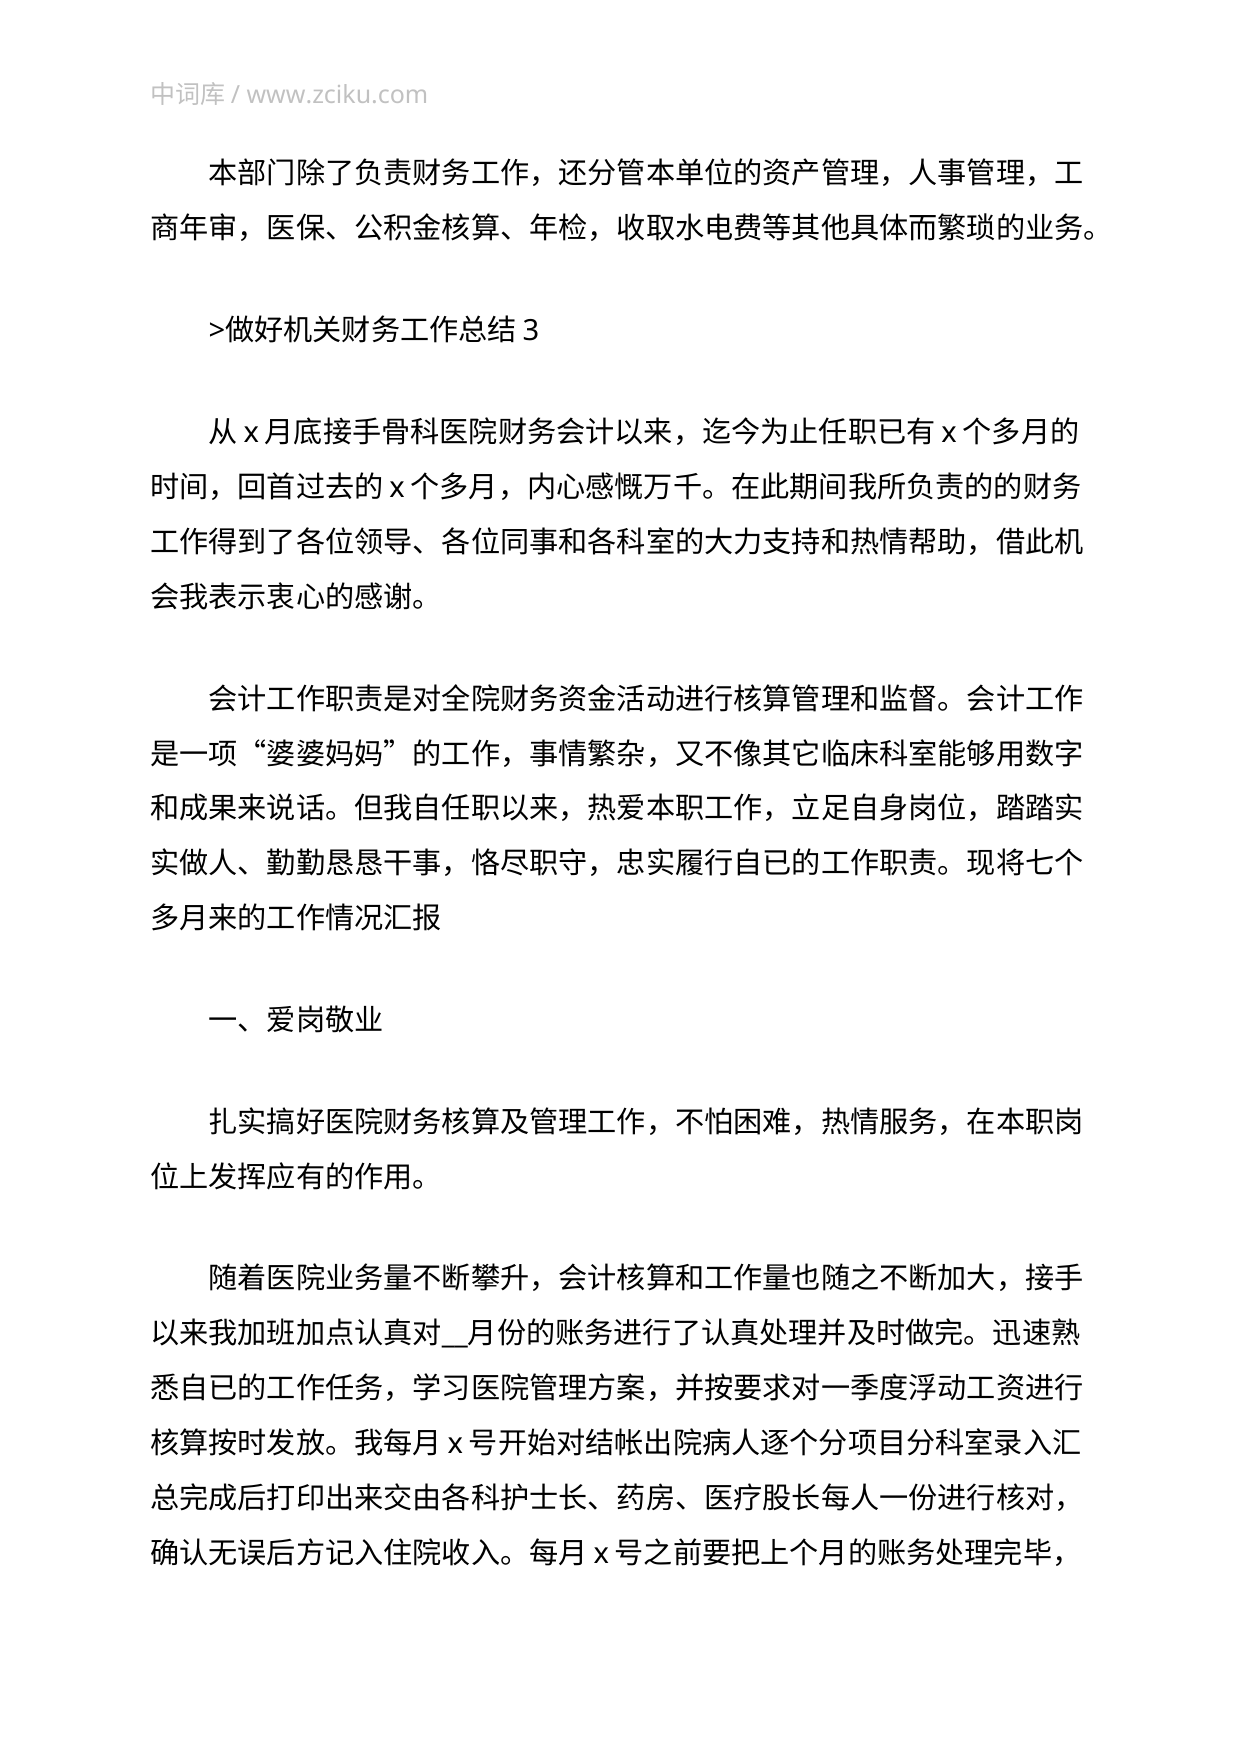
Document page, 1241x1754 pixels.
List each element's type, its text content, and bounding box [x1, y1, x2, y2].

text 扎实搞好医院财务核算及管理工作，不怕困难，热情服务，在本职岗位上发挥应有的作用。 [150, 1098, 1090, 1196]
text 会计工作职责是对全院财务资金活动进行核算管理和监督。会计工作是一项“婆婆妈妈”的工作，事情繁杂，又不像其它临床科室能够用数字和成果来说话。但我自任职以来，热爱本职工作，立足自身岗位，踏踏实实做人、勤勤恳恳干事，恪尽职守，忠实履行自已的工作职责。现将七个多月来的工作情况汇报 [150, 675, 1090, 937]
text 从x月底接手骨科医院财务会计以来，迄今为止任职已有x个多月的时间，回首过去的x个多月，内心感慨万千。在此期间我所负责的的财务工作得到了各位领导、各位同事和各科室的大力支持和热情帮助，借此机会我表示衷心的感谢。 [150, 409, 1090, 616]
text 本部门除了负责财务工作，还分管本单位的资产管理，人事管理，工商年审，医保、公积金核算、年检，收取水电费等其他具体而繁琐的业务。 [150, 150, 1090, 247]
text 一、爱岗敬业 [150, 997, 1090, 1039]
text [150, 1255, 1090, 1572]
text >做好机关财务工作总结3 [150, 307, 1090, 349]
